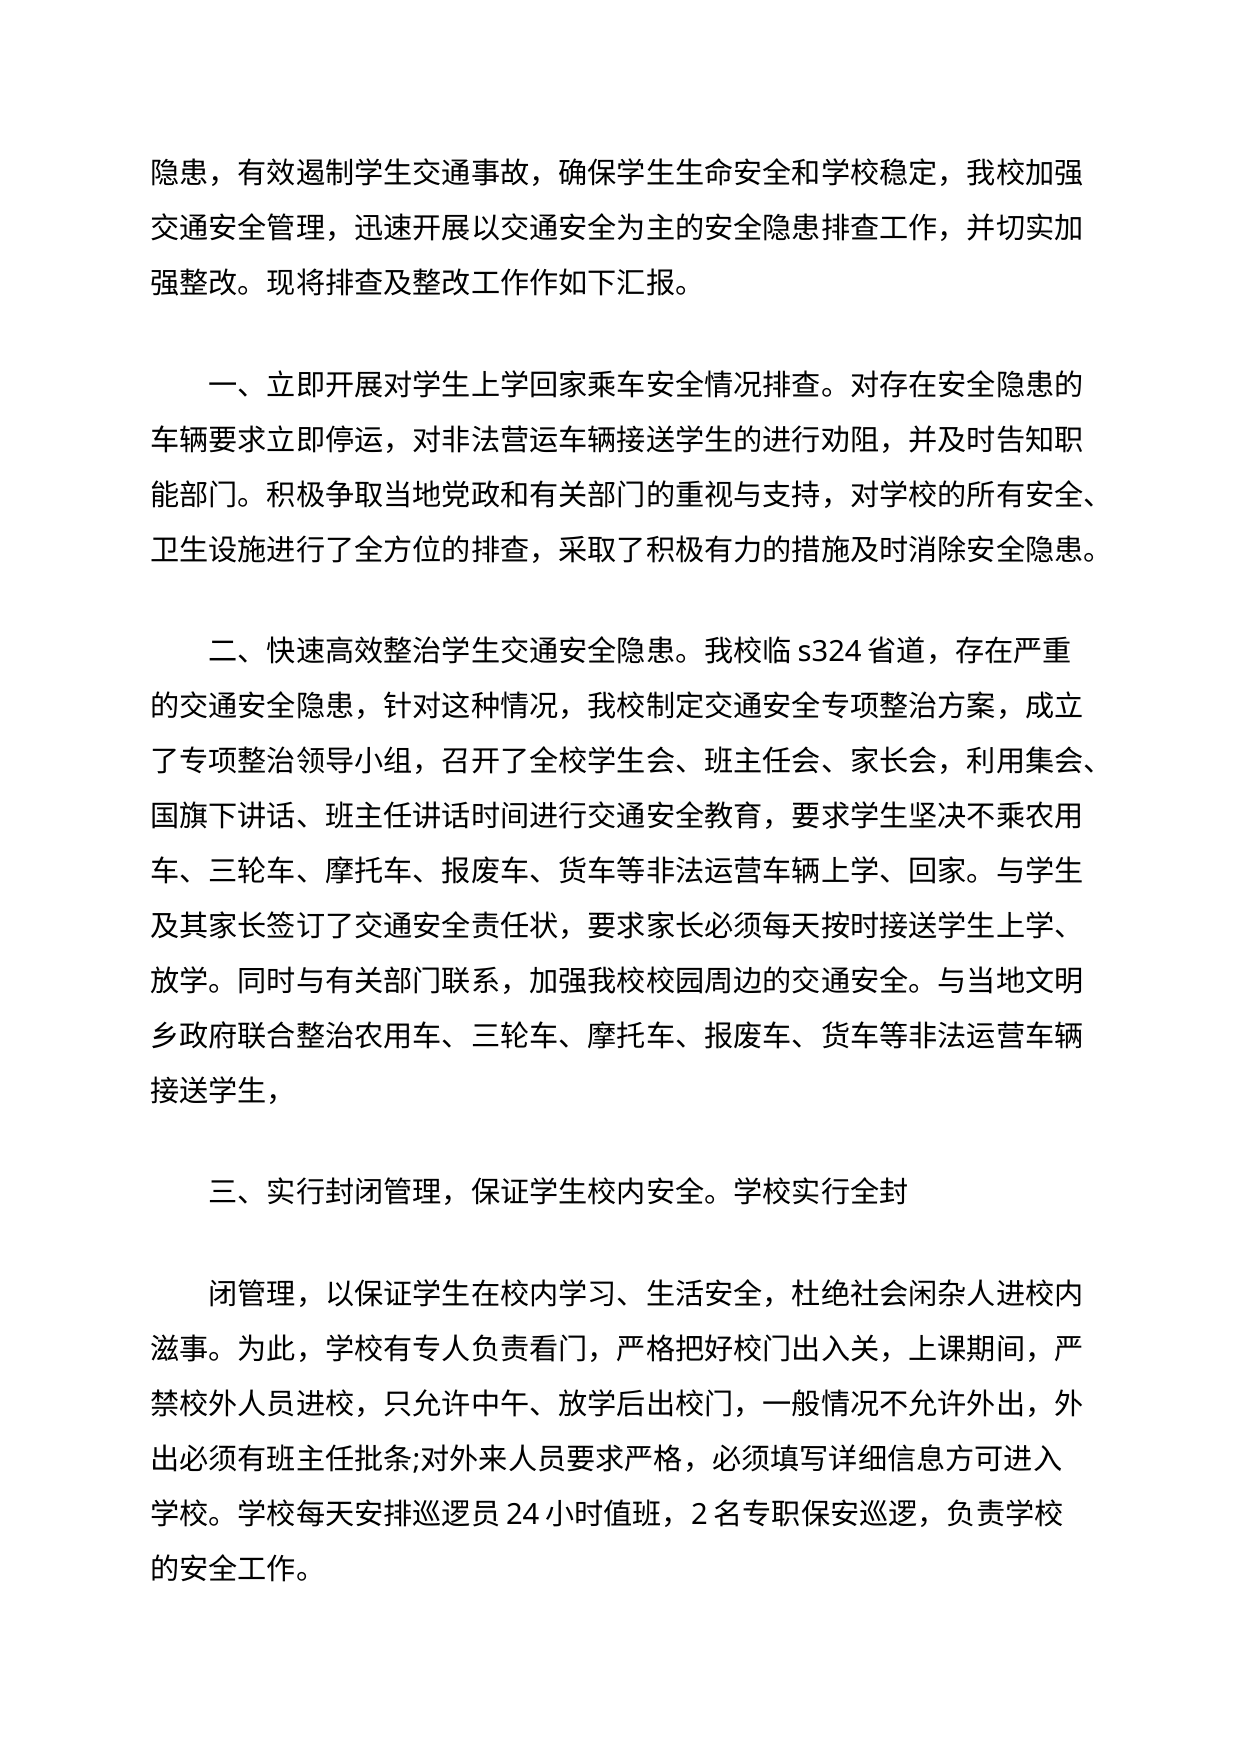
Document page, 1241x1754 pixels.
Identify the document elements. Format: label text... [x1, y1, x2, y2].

text 闭管理，以保证学生在校内学习、生活安全，杜绝社会闲杂人进校内滋事。为此，学校有专人负责看门，严格把好校门出入关，上课期间，严禁校外人员进校，只允许中午、放学后出校门，一般情况不允许外出，外出必须有班主任批条;对外来人员要求严格，必须填写详细信息方可进入学校。学校每天安排巡逻员24小时值班，2名专职保安巡逻，负责学校的安全工作。 [150, 1271, 1090, 1588]
text 三、实行封闭管理，保证学生校内安全。学校实行全封 [150, 1169, 1090, 1211]
text 二、快速高效整治学生交通安全隐患。我校临s324省道，存在严重的交通安全隐患，针对这种情况，我校制定交通安全专项整治方案，成立了专项整治领导小组，召开了全校学生会、班主任会、家长会，利用集会、国旗下讲话、班主任讲话时间进行交通安全教育，要求学生坚决不乘农用车、三轮车、摩托车、报废车、货车等非法运营车辆上学、回家。与学生及其家长签订了交通安全责任状，要求家长必须每天按时接送学生上学、放学。同时与有关部门联系，加强我校校园周边的交通安全。与当地文明乡政府联合整治农用车、三轮车、摩托车、报废车、货车等非法运营车辆接送学生， [150, 628, 1090, 1109]
text 一、立即开展对学生上学回家乘车安全情况排查。对存在安全隐患的车辆要求立即停运，对非法营运车辆接送学生的进行劝阻，并及时告知职能部门。积极争取当地党政和有关部门的重视与支持，对学校的所有安全、卫生设施进行了全方位的排查，采取了积极有力的措施及时消除安全隐患。 [150, 362, 1090, 568]
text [150, 150, 1090, 302]
